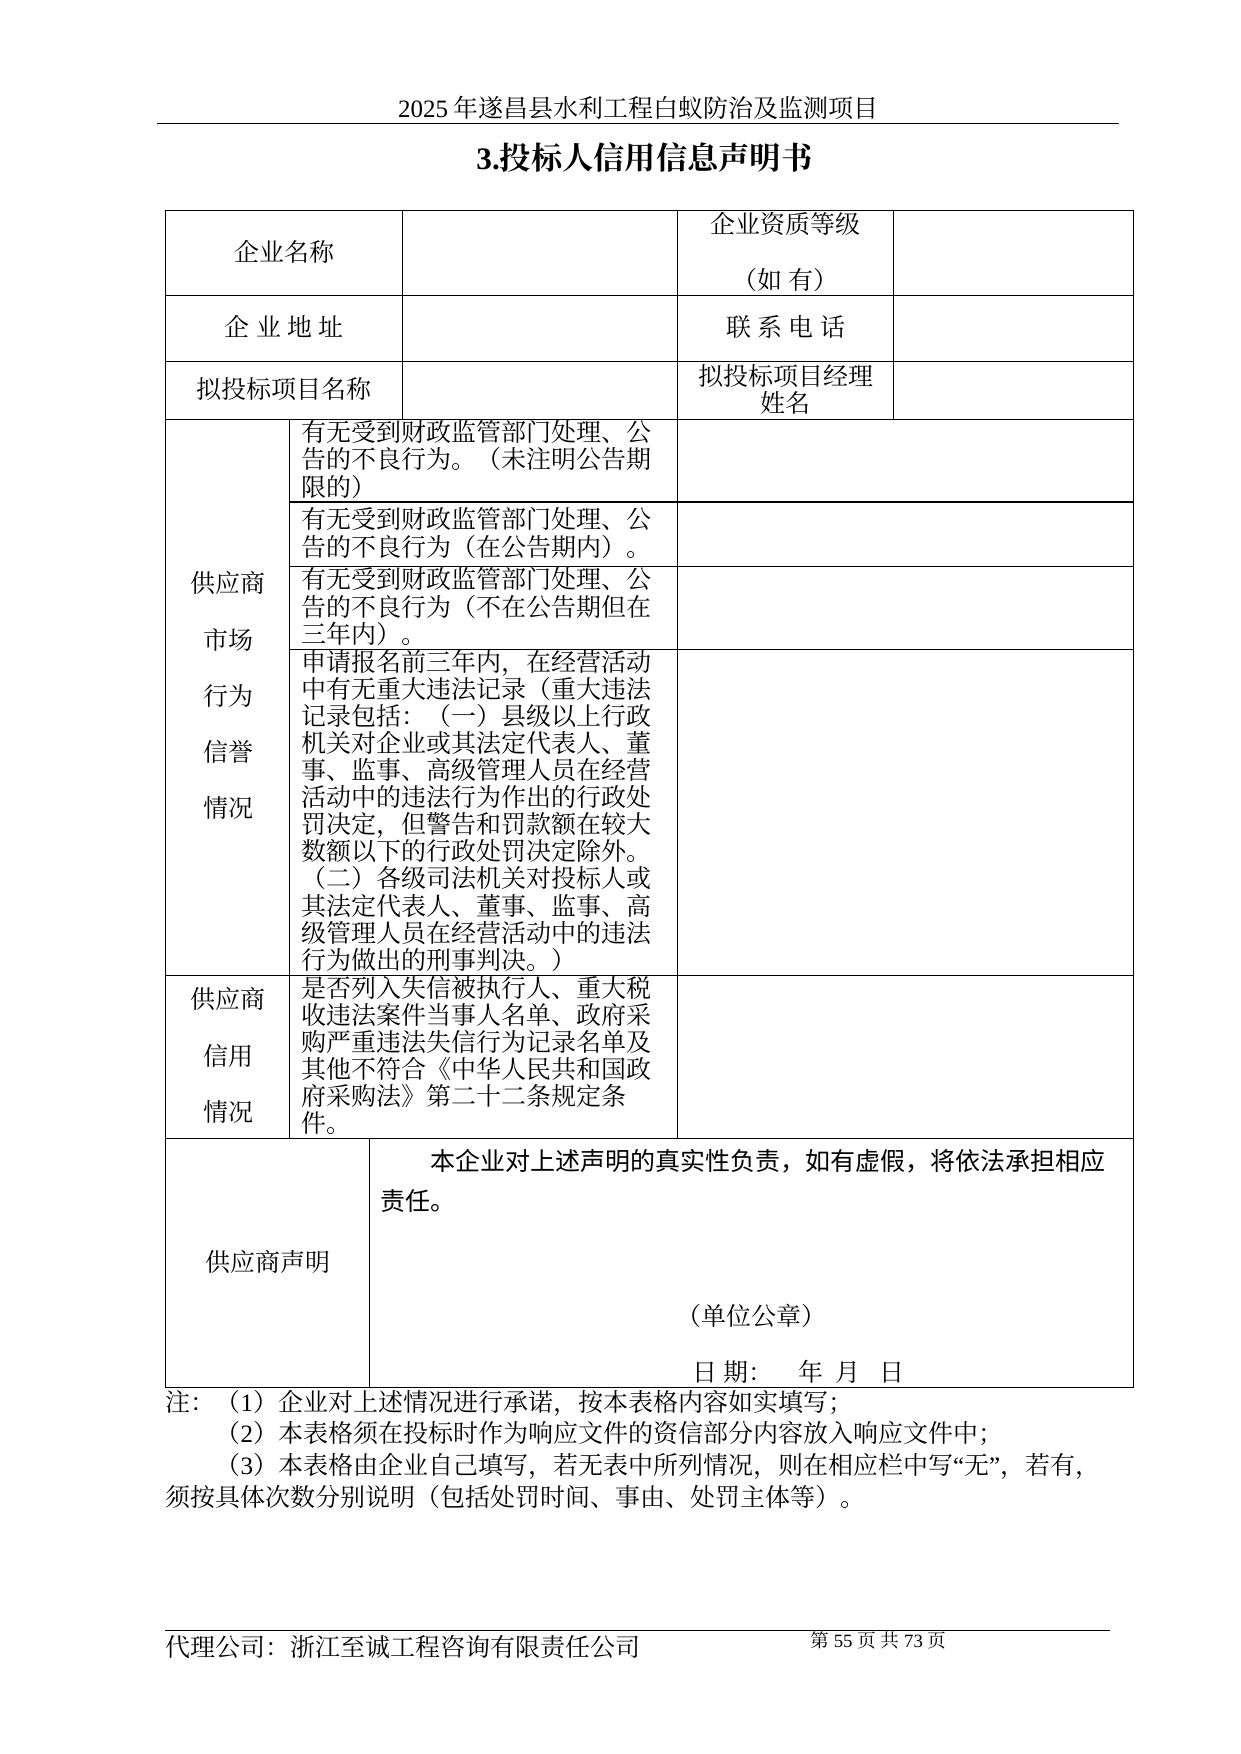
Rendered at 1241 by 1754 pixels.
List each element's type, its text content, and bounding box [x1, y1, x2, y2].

table_cell [678, 650, 1133, 974]
table_cell [678, 976, 1133, 1138]
table_cell 联 系 电 话 [678, 296, 893, 361]
table_cell [678, 567, 1133, 648]
table_cell 供应商 市场 行为 信誉 情况 [166, 420, 289, 974]
text （2）本表格须在投标时作为响应文件的资信部分内容放入响应文件中； [165, 1419, 1110, 1448]
table_cell 有无受到财政监管部门处理、公告的不良行为（不在公告期但在三年内）。 [290, 567, 677, 648]
table_cell 有无受到财政监管部门处理、公告的不良行为。（未注明公告期限的） [290, 420, 677, 501]
table_header [894, 211, 1133, 295]
table_cell 申请报名前三年内，在经营活动中有无重大违法记录（重大违法记录包括：（一）县级以上行政机关对企业或其法定代表人、董事、监事、高级管理人员在经营活动中的违法行为作出的行政处罚决定，但警告和罚款额在较大数额以下的行政处罚决定除外。（二）各级司法机关对投标人或其法定代表人、董事、监事、高级管理人员在经营活动中的违法行为做出的刑事判决。） [290, 650, 677, 974]
table_cell [894, 296, 1133, 361]
table_header 企业资质等级 （如 有） [678, 211, 893, 295]
table_cell [403, 296, 677, 361]
table_cell 企 业 地 址 [166, 296, 402, 361]
text 3.投标人信用信息声明书 [224, 140, 1064, 176]
table_header 企业名称 [166, 211, 402, 295]
table_cell 有无受到财政监管部门处理、公告的不良行为（在公告期内）。 [290, 503, 677, 566]
table_cell [403, 362, 677, 419]
table_header [403, 211, 677, 295]
text （3）本表格由企业自己填写，若无表中所列情况，则在相应栏中写“无”，若有，须按具体次数分别说明（包括处罚时间、事由、处罚主体等）。 [165, 1451, 1110, 1511]
table_cell 供应商 信用 情况 [166, 976, 289, 1138]
text 注：（1）企业对上述情况进行承诺，按本表格内容如实填写； [165, 1388, 1110, 1417]
table_cell [678, 420, 1133, 501]
table_cell 拟投标项目名称 [166, 362, 402, 419]
table_cell [678, 503, 1133, 566]
table_cell 是否列入失信被执行人、重大税收违法案件当事人名单、政府采购严重违法失信行为记录名单及其他不符合《中华人民共和国政府采购法》第二十二条规定条件。 [290, 976, 677, 1138]
table_cell 本企业对上述声明的真实性负责，如有虚假，将依法承担相应责任。 （单位公章） 日 期： 年 月 日 [370, 1139, 1133, 1387]
table_cell 拟投标项目经理 姓名 [678, 362, 893, 419]
table_cell 供应商声明 [166, 1139, 369, 1387]
table_cell [894, 362, 1133, 419]
